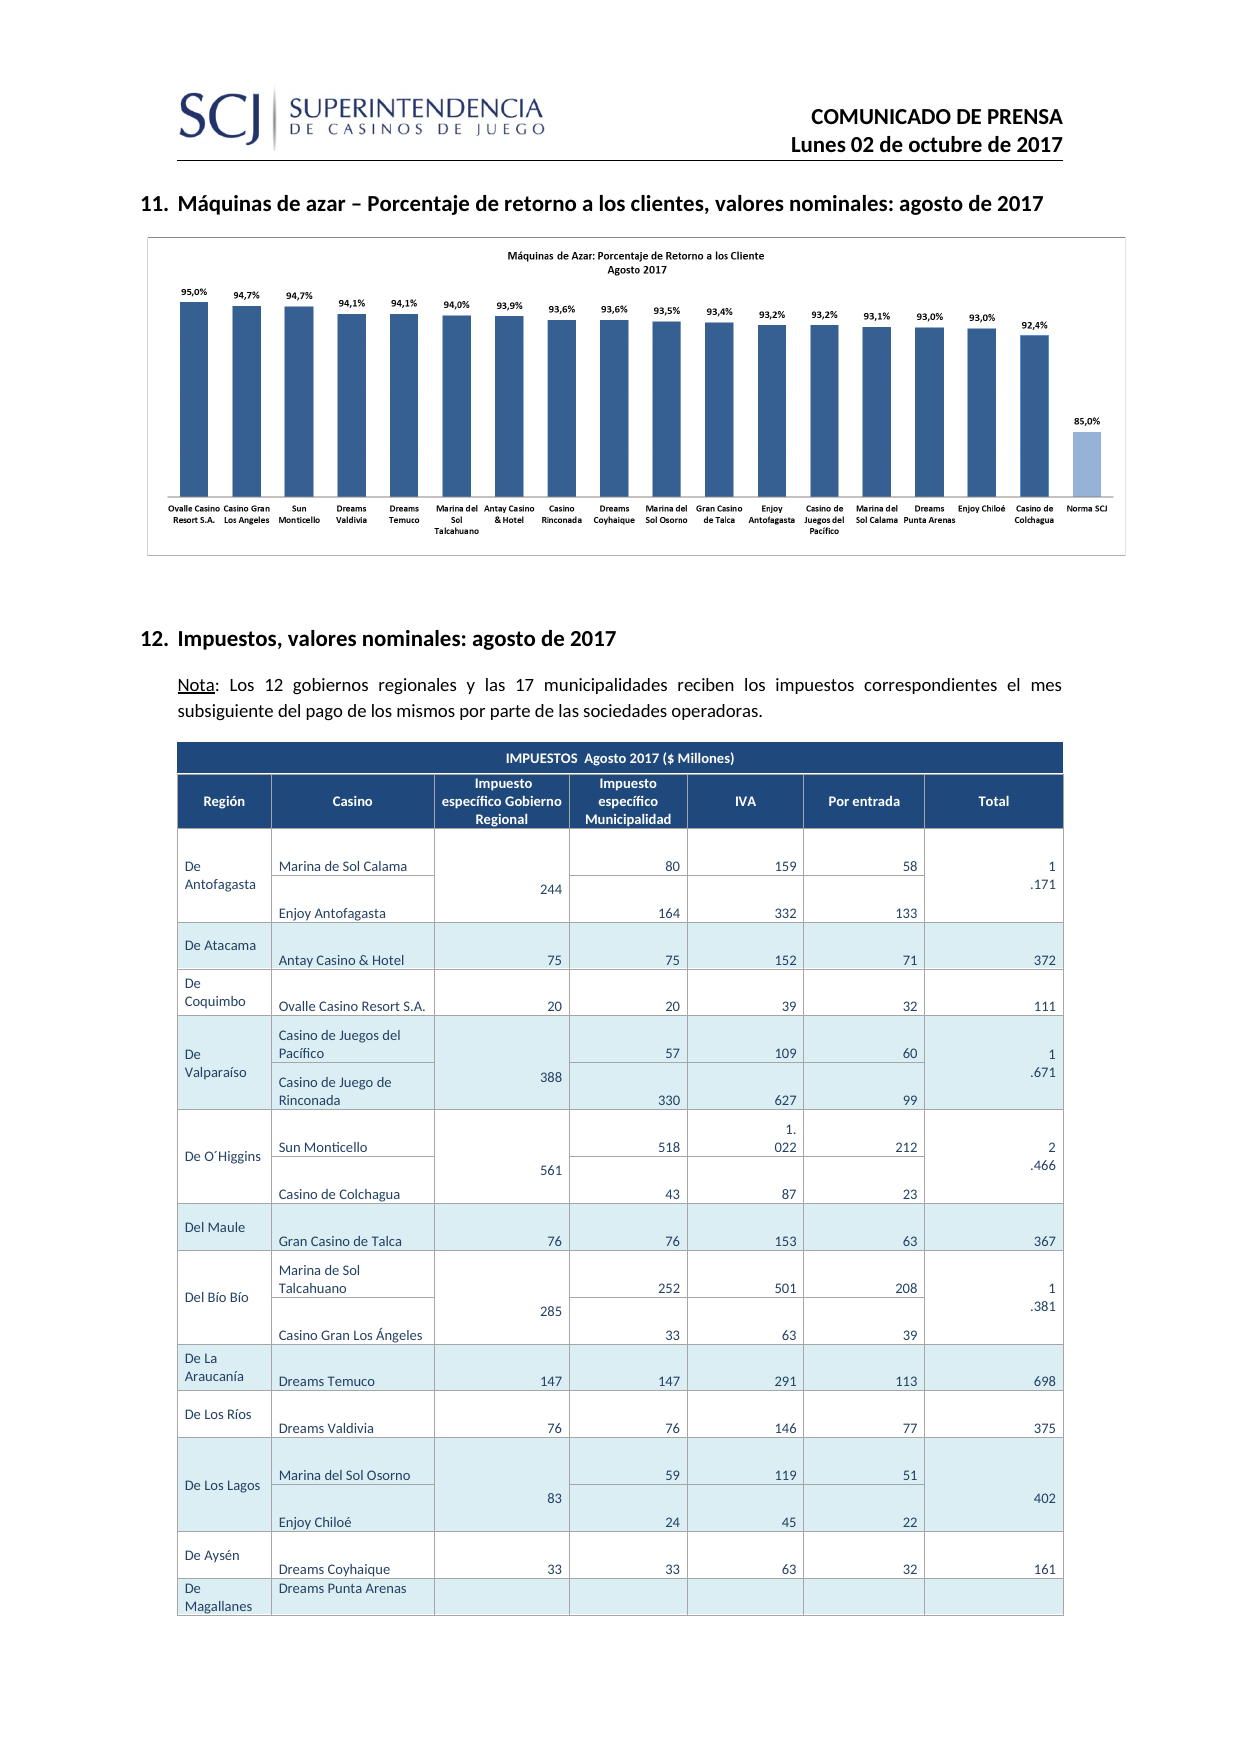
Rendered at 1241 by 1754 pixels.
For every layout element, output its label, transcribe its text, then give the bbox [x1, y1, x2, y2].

table_cell 23 [804, 1157, 924, 1203]
table_cell 153 [688, 1204, 803, 1250]
table_cell 58 [804, 829, 924, 875]
table_cell De Los Lagos [178, 1438, 271, 1531]
table_cell Ovalle Casino Resort S.A. [272, 970, 434, 1015]
table_cell 75 [435, 923, 569, 968]
table_cell 43 [570, 1157, 687, 1203]
table_cell De Aysén [178, 1532, 271, 1578]
table_cell Sun Monticello [272, 1110, 434, 1156]
table_cell 59 [570, 1438, 687, 1484]
table_cell Región [178, 775, 271, 828]
table_cell 367 [925, 1204, 1063, 1250]
table_cell 159 [688, 829, 803, 875]
table_header IMPUESTOS Agosto 2017 ($ Millones) [177, 742, 1063, 773]
table_cell 402 [925, 1438, 1063, 1531]
table_cell 1.381 [925, 1251, 1063, 1343]
table_cell 33 [570, 1298, 687, 1343]
table_cell 147 [435, 1345, 569, 1390]
list Máquinas de azar – Porcentaje de retorno a los clientes, valores nominales: agosto de 2017 [140, 189, 1063, 217]
table_cell 20 [570, 970, 687, 1015]
table_cell 33 [570, 1532, 687, 1578]
table_cell 32 [804, 1532, 924, 1578]
table_cell 164 [570, 876, 687, 922]
table_cell De Atacama [178, 923, 271, 968]
table_cell 2.466 [925, 1110, 1063, 1203]
table_cell IVA [688, 775, 803, 828]
table_cell 77 [804, 1391, 924, 1437]
table_cell 76 [435, 1204, 569, 1250]
table_cell Marina de Sol Talcahuano [272, 1251, 434, 1297]
table_cell 63 [804, 1204, 924, 1250]
table_cell 330 [570, 1063, 687, 1109]
table_cell 32 [804, 970, 924, 1015]
table_cell Del Maule [178, 1204, 271, 1250]
table_cell Dreams Punta Arenas [272, 1579, 434, 1614]
table_cell 627 [688, 1063, 803, 1109]
table_cell 561 [435, 1110, 569, 1203]
table_cell 698 [925, 1345, 1063, 1390]
table_cell 501 [688, 1251, 803, 1297]
table_cell 63 [688, 1532, 803, 1578]
table_cell Total [925, 775, 1063, 828]
table_cell Enjoy Antofagasta [272, 876, 434, 922]
table_cell 291 [688, 1345, 803, 1390]
table_cell Dreams Valdivia [272, 1391, 434, 1437]
table_cell 372 [925, 923, 1063, 968]
table_cell Por entrada [804, 775, 924, 828]
table_cell 388 [435, 1016, 569, 1109]
picture [176, 68, 546, 151]
table_cell De La Araucanía [178, 1345, 271, 1390]
table_cell Impuesto específico Gobierno Regional [435, 775, 569, 828]
table_cell 20 [435, 970, 569, 1015]
table_cell 285 [435, 1251, 569, 1343]
table_cell Casino de Juego de Rinconada [272, 1063, 434, 1109]
table_cell 60 [804, 1016, 924, 1062]
table_cell 45 [688, 1485, 803, 1531]
table_cell Impuesto específico Municipalidad [570, 775, 687, 828]
table_cell De Los Ríos [178, 1391, 271, 1437]
table_cell Gran Casino de Talca [272, 1204, 434, 1250]
table_cell De Antofagasta [178, 829, 271, 922]
table_cell 252 [570, 1251, 687, 1297]
table_cell Dreams Coyhaique [272, 1532, 434, 1578]
table_cell 518 [570, 1110, 687, 1156]
table_cell 1.671 [925, 1016, 1063, 1109]
table_cell Casino Gran Los Ángeles [272, 1298, 434, 1343]
text Nota: Los 12 gobiernos regionales y las 17 municipalidades reciben los impuestos correspondientes el mes subsiguiente del pago de los mismos por parte de las sociedades operadoras. [177, 673, 1063, 722]
table_cell 71 [804, 923, 924, 968]
table_cell 113 [804, 1345, 924, 1390]
table_cell Casino de Juegos del Pacífico [272, 1016, 434, 1062]
table_cell De O´Higgins [178, 1110, 271, 1203]
table_cell 108 [804, 1579, 924, 1614]
table_cell 83 [435, 1438, 569, 1531]
table_cell 119 [688, 1438, 803, 1484]
table_cell 99 [804, 1063, 924, 1109]
table_cell 51 [804, 1438, 924, 1484]
table_cell 1.022 [688, 1110, 803, 1156]
table_cell 57 [570, 1016, 687, 1062]
table_cell 22 [804, 1485, 924, 1531]
table_cell Marina de Sol Calama [272, 829, 434, 875]
table_cell Enjoy Chiloé [272, 1485, 434, 1531]
table_cell Casino de Colchagua [272, 1157, 434, 1203]
table_cell Marina del Sol Osorno [272, 1438, 434, 1484]
table_cell Del Bío Bío [178, 1251, 271, 1343]
table_cell Dreams Temuco [272, 1345, 434, 1390]
table_cell De Magallanes [178, 1579, 271, 1614]
table_cell 109 [688, 1016, 803, 1062]
table_cell 121 [435, 1579, 569, 1614]
table_cell 1.171 [925, 829, 1063, 922]
table_cell 76 [570, 1391, 687, 1437]
table_cell De Valparaíso [178, 1016, 271, 1109]
table_cell 152 [688, 923, 803, 968]
table_cell 24 [570, 1485, 687, 1531]
table_cell 80 [570, 829, 687, 875]
table_cell 75 [570, 923, 687, 968]
table_cell 76 [570, 1204, 687, 1250]
table_cell 208 [804, 1251, 924, 1297]
table_cell 76 [435, 1391, 569, 1437]
table_cell 121 [570, 1579, 687, 1614]
table_cell 111 [925, 970, 1063, 1015]
table_cell 593 [925, 1579, 1063, 1614]
table_cell Casino [272, 775, 434, 828]
table_cell 244 [435, 829, 569, 922]
table_cell 146 [688, 1391, 803, 1437]
table_cell 133 [804, 876, 924, 922]
table_cell 375 [925, 1391, 1063, 1437]
list Impuestos, valores nominales: agosto de 2017 [140, 624, 1063, 652]
table_cell 332 [688, 876, 803, 922]
table_cell 39 [804, 1298, 924, 1343]
table_cell 147 [570, 1345, 687, 1390]
table_cell 87 [688, 1157, 803, 1203]
picture [147, 237, 1126, 556]
table_cell 242 [688, 1579, 803, 1614]
table_cell Antay Casino & Hotel [272, 923, 434, 968]
table_cell 212 [804, 1110, 924, 1156]
table_cell De Coquimbo [178, 970, 271, 1015]
table_cell 39 [688, 970, 803, 1015]
table_cell 161 [925, 1532, 1063, 1578]
table_cell 33 [435, 1532, 569, 1578]
table_cell 63 [688, 1298, 803, 1343]
